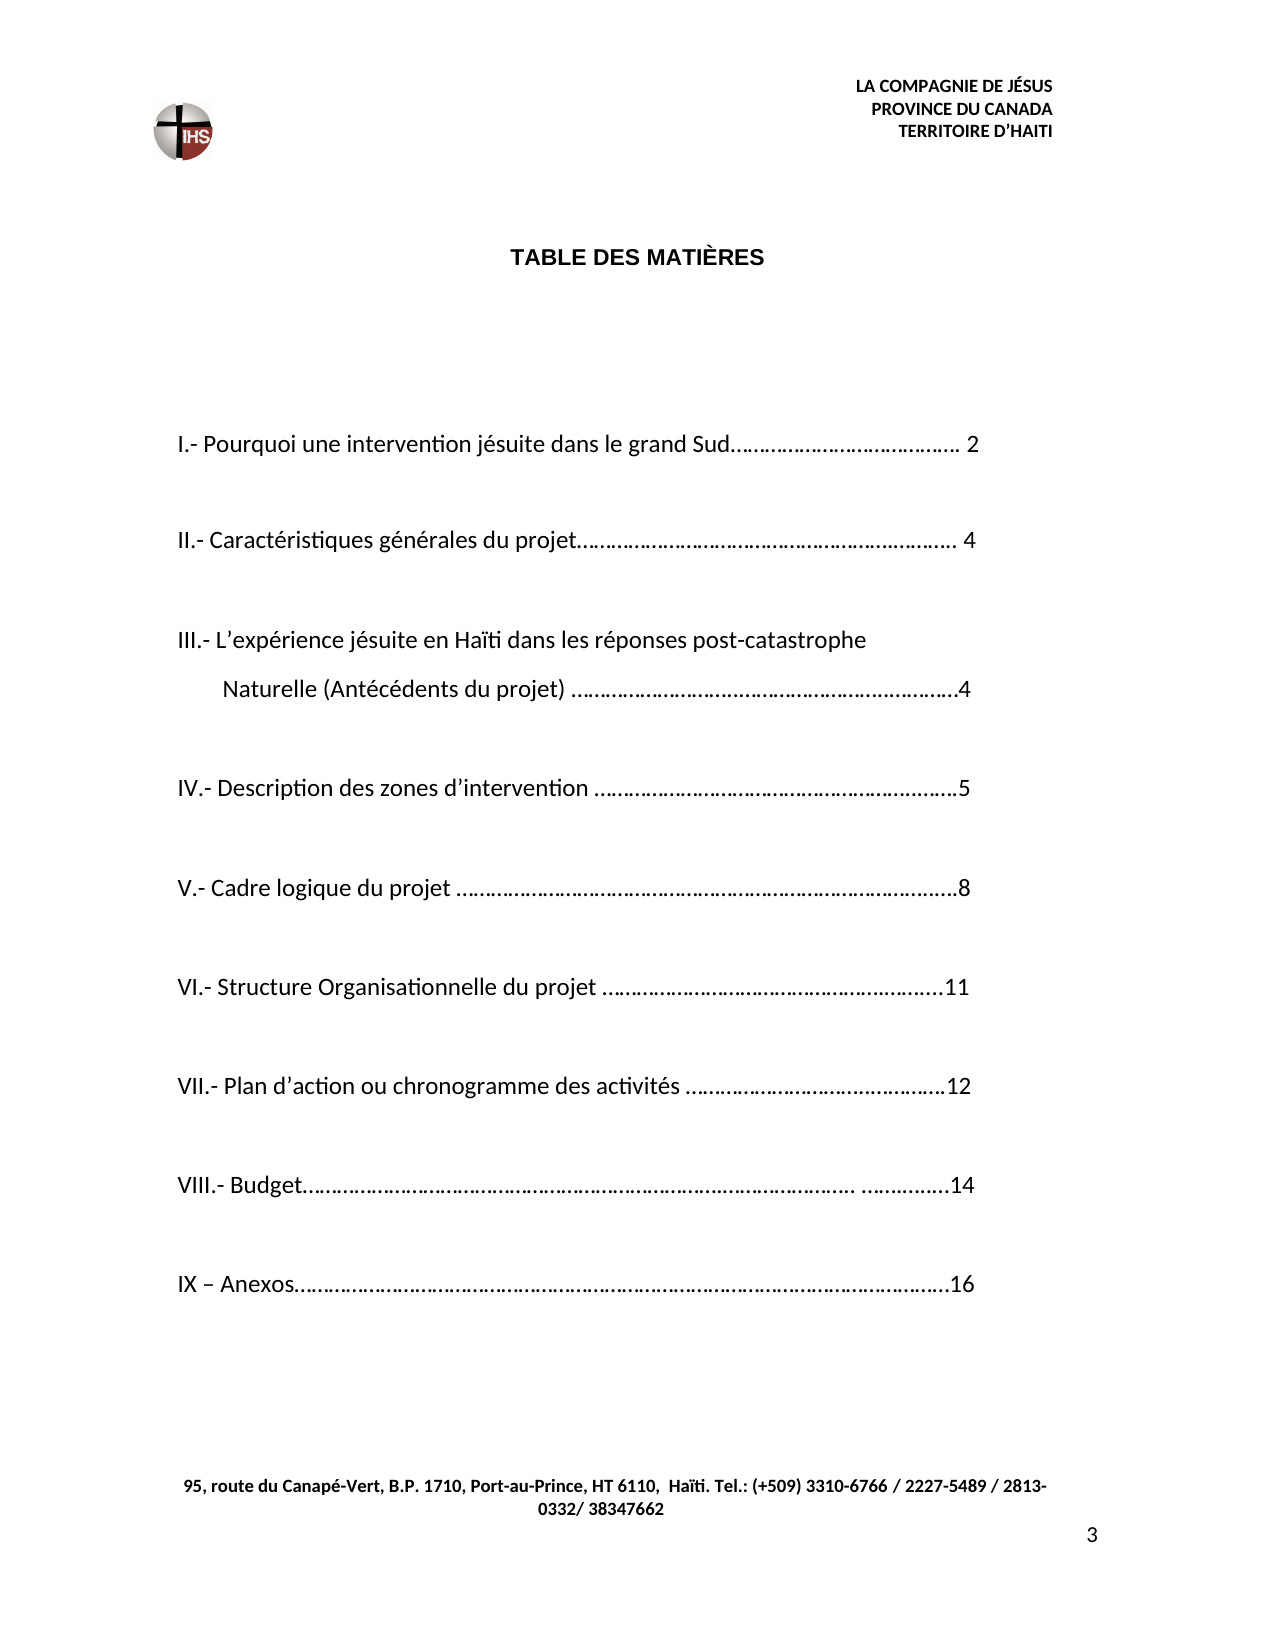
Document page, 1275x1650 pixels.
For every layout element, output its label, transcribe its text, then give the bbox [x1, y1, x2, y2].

text V.- Cadre logique du projet ………………………………………………………………………..….8 [177, 872, 1098, 902]
text IX – Anexos……………………………………………………………………………………………………16 [177, 1268, 1098, 1299]
text VIII.- Budget……………………………………………………………….………………….. …….…..…14 [177, 1169, 1098, 1200]
text IV.- Description des zones d’intervention ………………………………………………..…….5 [177, 773, 1098, 803]
text II.- Caractéristiques générales du projet……………………………………………….……….. 4 [177, 525, 1098, 555]
text Naturelle (Antécédents du projet) ………………………..……………………..…………4 [177, 673, 1098, 704]
text VI.- Structure Organisationnelle du projet ………………………………………….……....11 [177, 971, 1098, 1001]
text III.- L’expérience jésuite en Haïti dans les réponses post-catastrophe [177, 624, 1098, 654]
picture [153, 102, 213, 161]
text VII.- Plan d’action ou chronogramme des activités …………………………..………….12 [177, 1070, 1098, 1101]
text TABLE DES MATIÈRES [177, 244, 1098, 271]
text I.- Pourquoi une intervention jésuite dans le grand Sud…………………………………. 2 [177, 428, 1098, 459]
